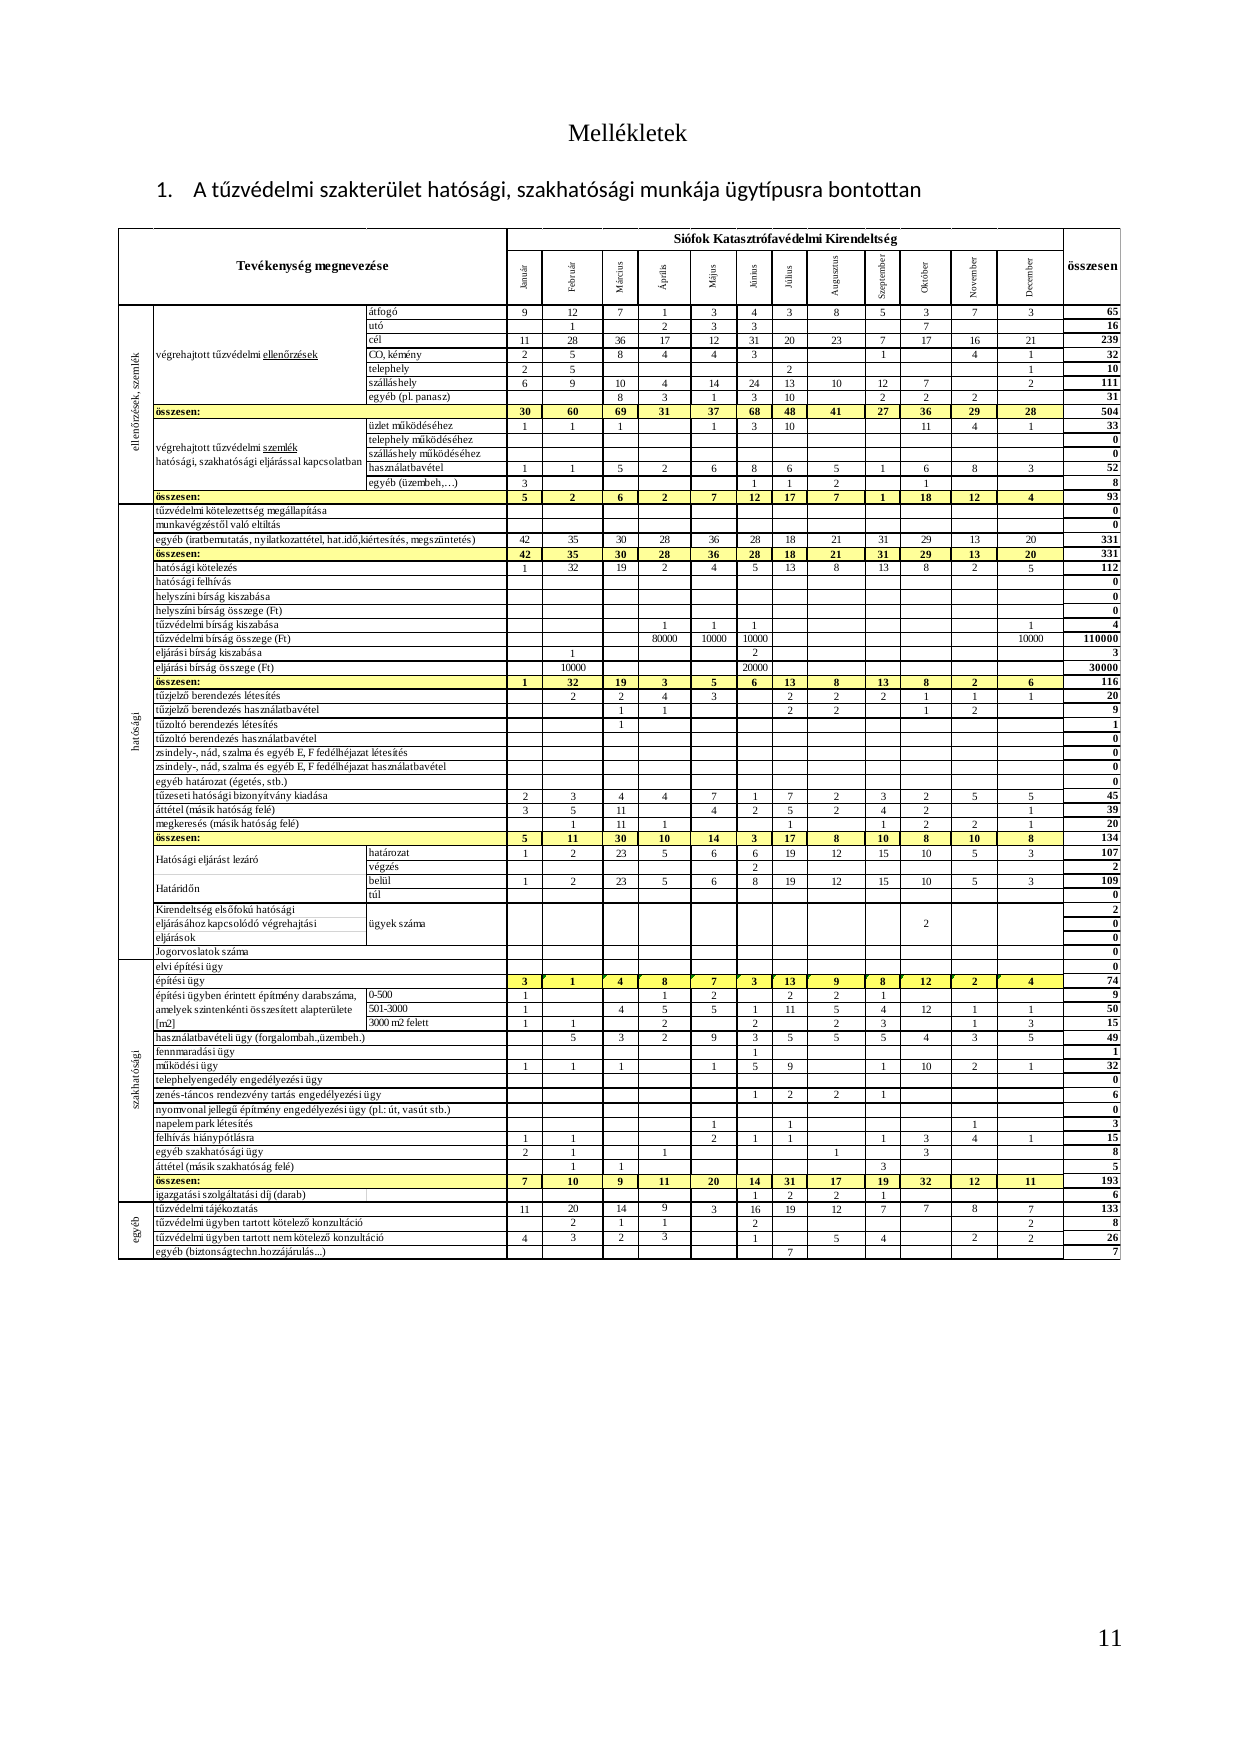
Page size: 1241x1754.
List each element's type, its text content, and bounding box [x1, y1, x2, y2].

list A tűzvédelmi szakterület hatósági, szakhatósági munkája ügytípusra bontottan [156, 176, 1122, 204]
text Mellékletek [59, 118, 1196, 147]
